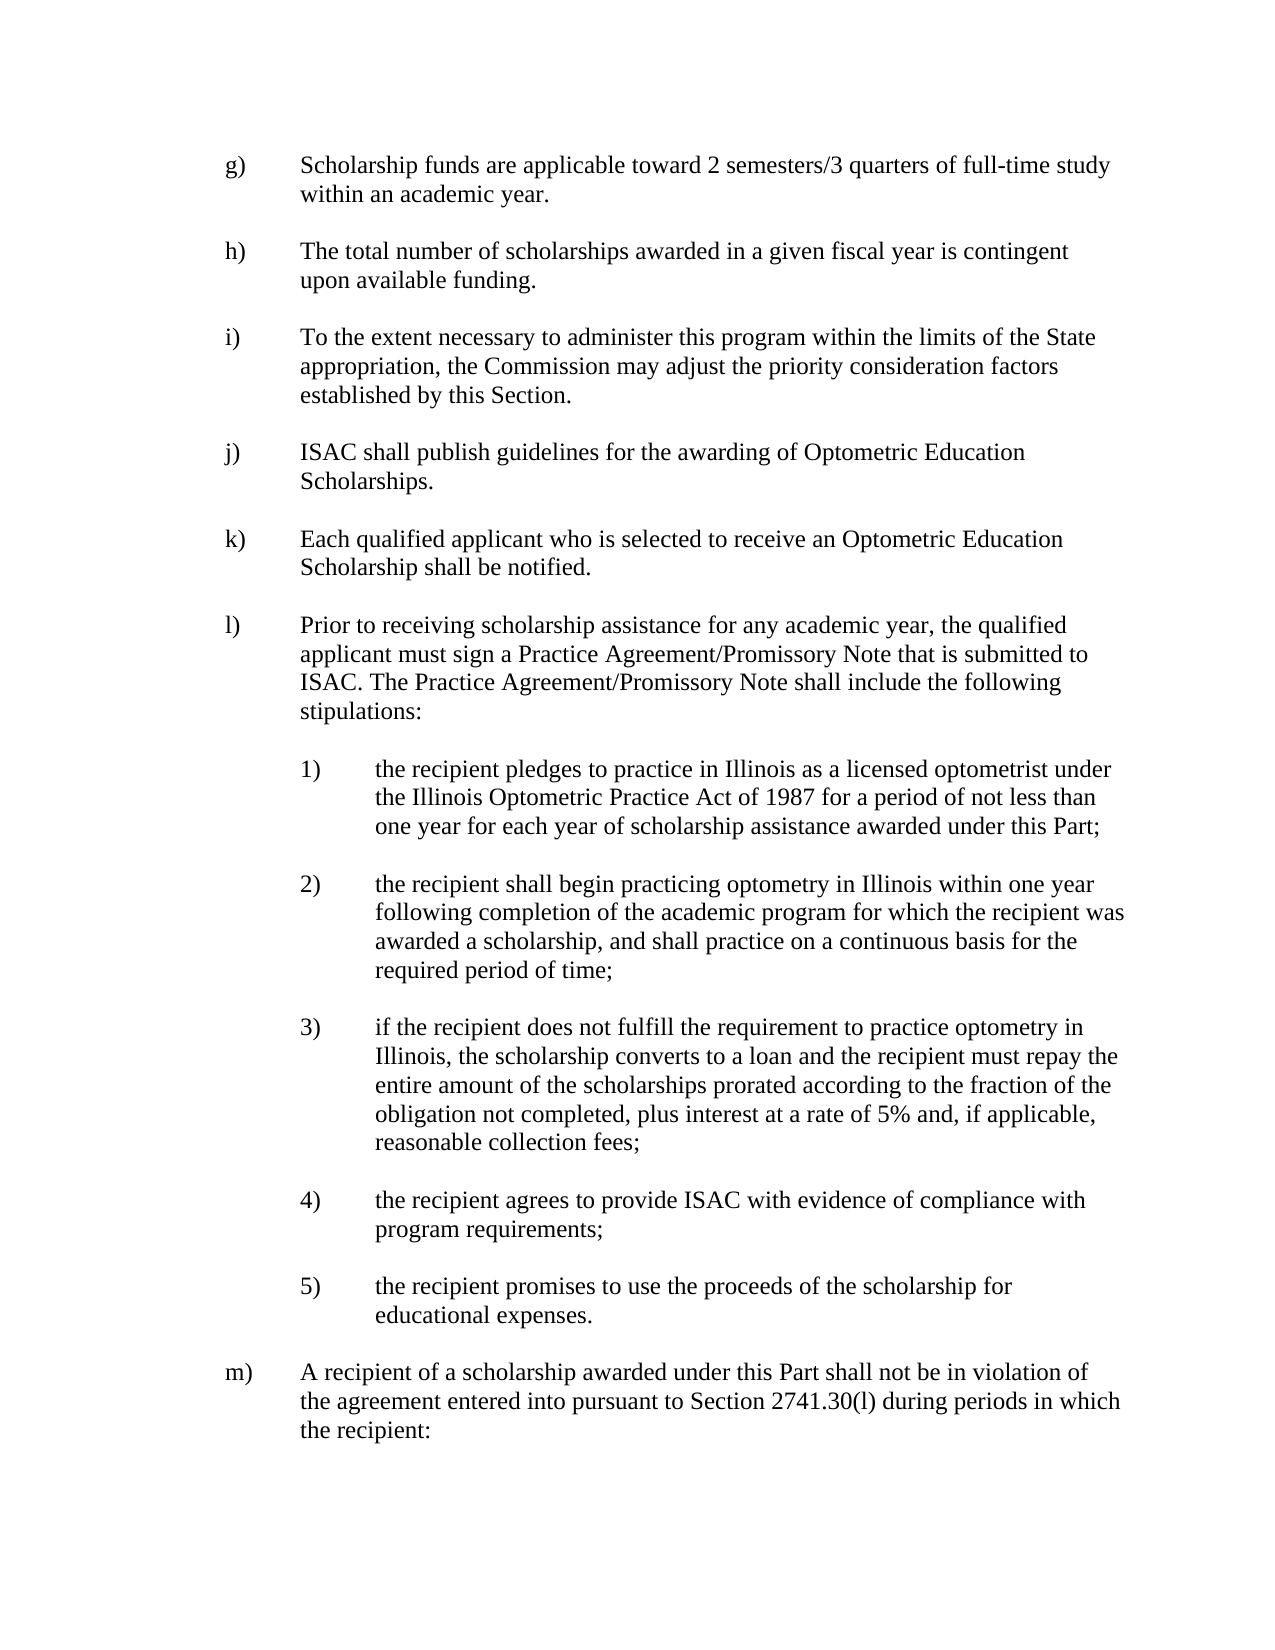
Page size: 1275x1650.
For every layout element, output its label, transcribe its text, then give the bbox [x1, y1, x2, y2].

text k) Each qualified applicant who is selected to receive an Optometric Education Scholarship shall be notified. [225, 524, 1125, 581]
text 1) the recipient pledges to practice in as a licensed optometrist under the Illinois Optometric Practice Act of 1987 for a period of not less than one year for each year of scholarship assistance awarded under this Part; [300, 754, 1125, 840]
text 3) if the recipient does not fulfill the requirement to practice optometry in Illinois, the scholarship converts to a loan and the recipient must repay the entire amount of the scholarships prorated according to the fraction of the obligation not completed, plus interest at a rate of 5% and, if applicable, reasonable collection fees; [300, 1012, 1125, 1156]
text 2) the recipient shall begin practicing optometry in within one year following completion of the academic program for which the recipient was awarded a scholarship, and shall practice on a continuous basis for the required period of time; [300, 869, 1125, 984]
text l) Prior to receiving scholarship assistance for any academic year, the qualified applicant must sign a Practice Agreement/Promissory Note that is submitted to ISAC. The Practice Agreement/Promissory Note shall include the following stipulations: [225, 610, 1125, 725]
text i) To the extent necessary to administer this program within the limits of the State appropriation, the Commission may adjust the priority consideration factors established by this Section. [225, 322, 1125, 409]
text 4) the recipient agrees to provide ISAC with evidence of compliance with program requirements; [300, 1185, 1125, 1242]
text m) A recipient of a scholarship awarded under this Part shall not be in violation of the agreement entered into pursuant to Section 2741.30(l) during periods in which the recipient: [225, 1357, 1125, 1444]
text 5) the recipient promises to use the proceeds of the scholarship for educational expenses. [300, 1271, 1125, 1329]
text j) ISAC shall publish guidelines for the awarding of Optometric Education Scholarships. [225, 437, 1125, 495]
text h) The total number of scholarships awarded in a given fiscal year is contingent upon available funding. [225, 236, 1125, 294]
text g) Scholarship funds are applicable toward 2 semesters/3 quarters of full-time study within an academic year. [225, 150, 1125, 207]
